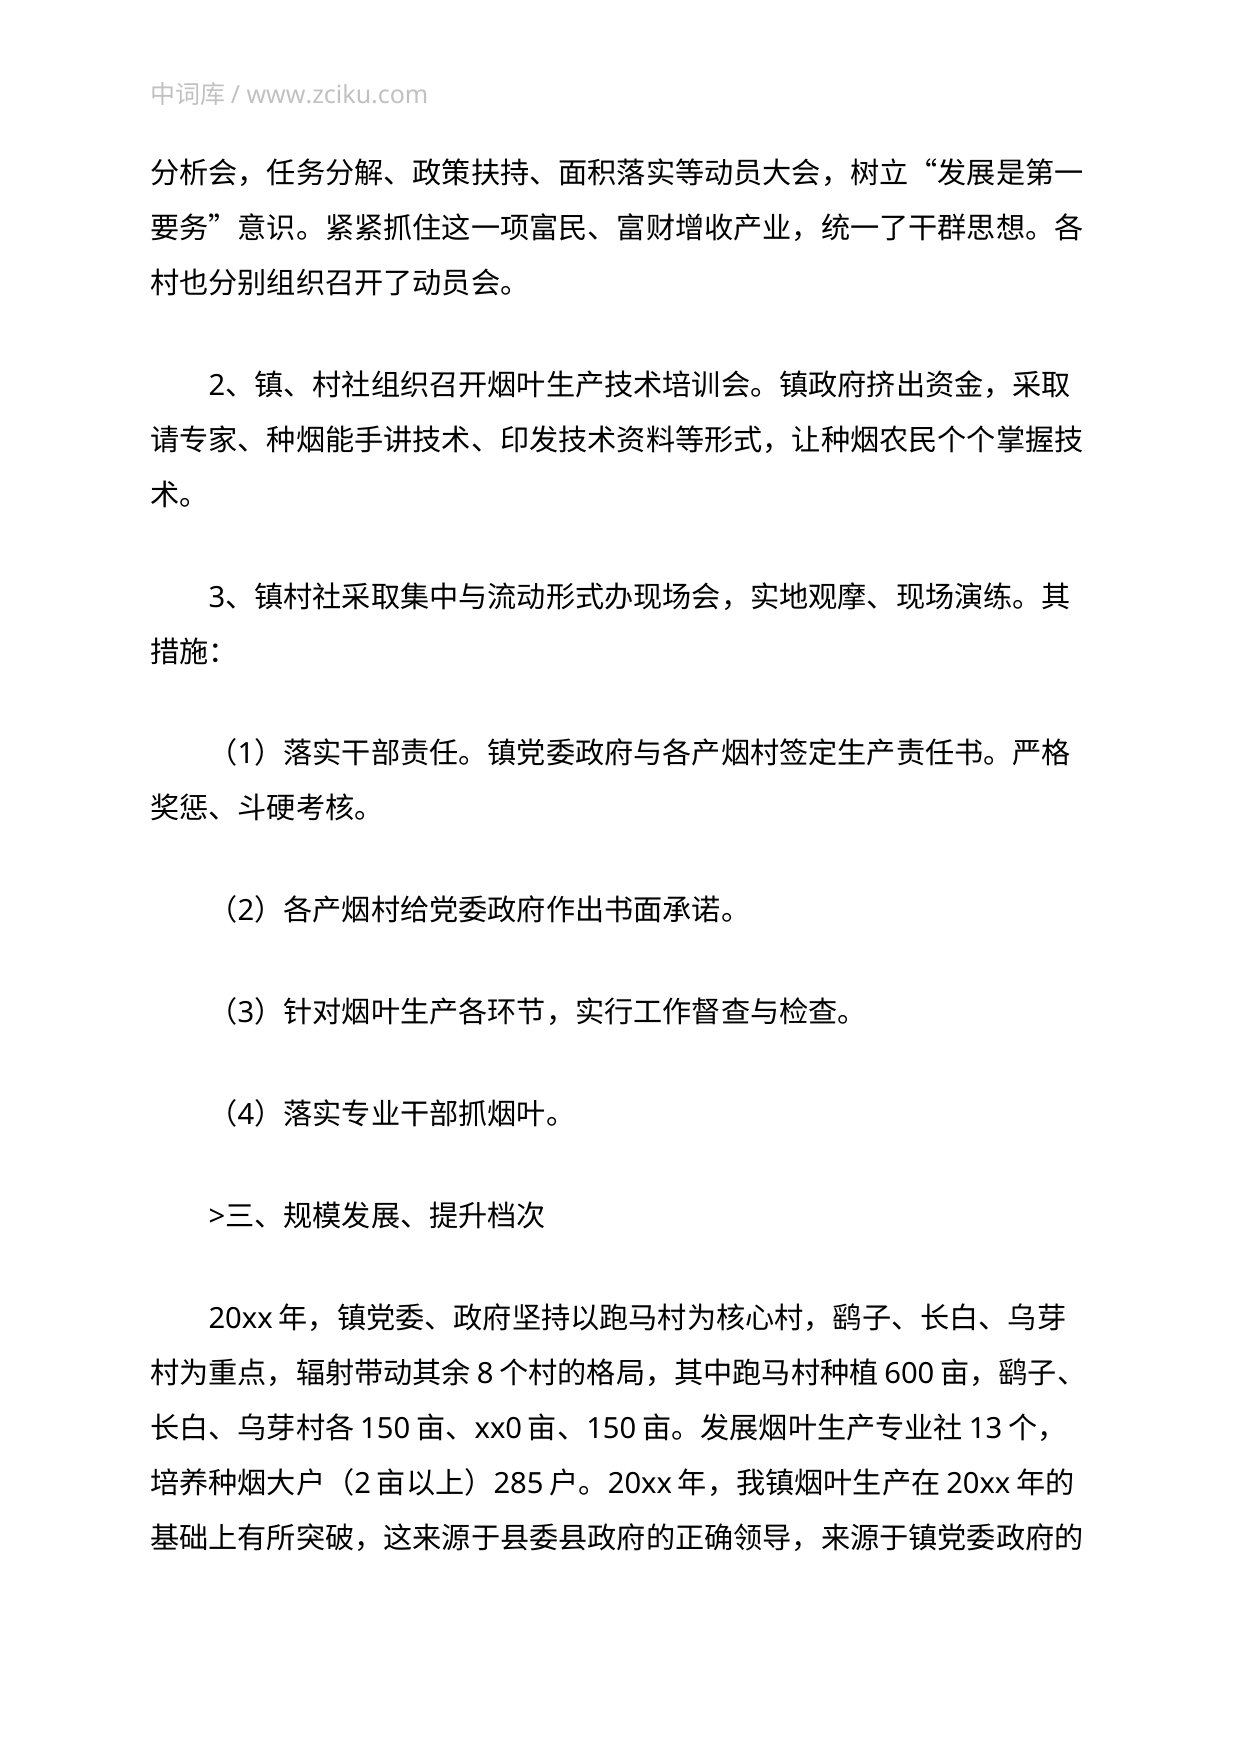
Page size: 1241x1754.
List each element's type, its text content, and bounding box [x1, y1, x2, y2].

text （4）落实专业干部抓烟叶。 [150, 1091, 1090, 1133]
text （2）各产烟村给党委政府作出书面承诺。 [150, 887, 1090, 929]
text 3、镇村社采取集中与流动形式办现场会，实地观摩、现场演练。其措施： [150, 573, 1090, 671]
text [150, 1295, 1090, 1557]
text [150, 150, 1090, 302]
text >三、规模发展、提升档次 [150, 1193, 1090, 1235]
text 2、镇、村社组织召开烟叶生产技术培训会。镇政府挤出资金，采取请专家、种烟能手讲技术、印发技术资料等形式，让种烟农民个个掌握技术。 [150, 362, 1090, 514]
text （3）针对烟叶生产各环节，实行工作督查与检查。 [150, 989, 1090, 1031]
text （1）落实干部责任。镇党委政府与各产烟村签定生产责任书。严格奖惩、斗硬考核。 [150, 730, 1090, 827]
